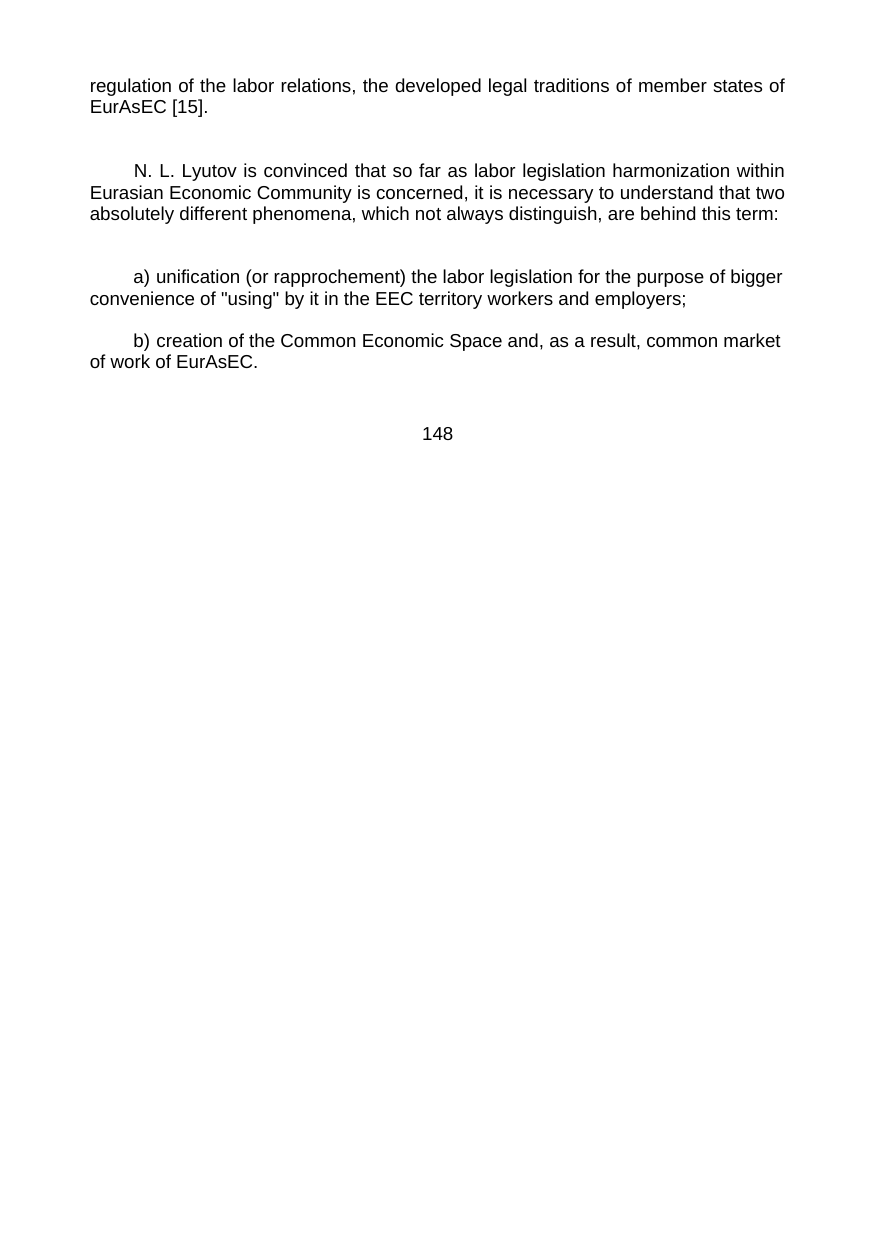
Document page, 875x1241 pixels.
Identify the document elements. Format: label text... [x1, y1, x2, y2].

list unification (or rapprochement) the labor legislation for the purpose of bigger convenience of "using" by it in the EEC territory workers and employers; [89, 267, 785, 309]
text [89, 75, 785, 118]
text 148 [89, 423, 785, 444]
text N. L. Lyutov is convinced that so far as labor legislation harmonization within Eurasian Economic Community is concerned, it is necessary to understand that two absolutely different phenomena, which not always distinguish, are behind this term: [89, 161, 785, 224]
list creation of the Common Economic Space and, as a result, common market of work of EurAsEC. [89, 331, 785, 372]
